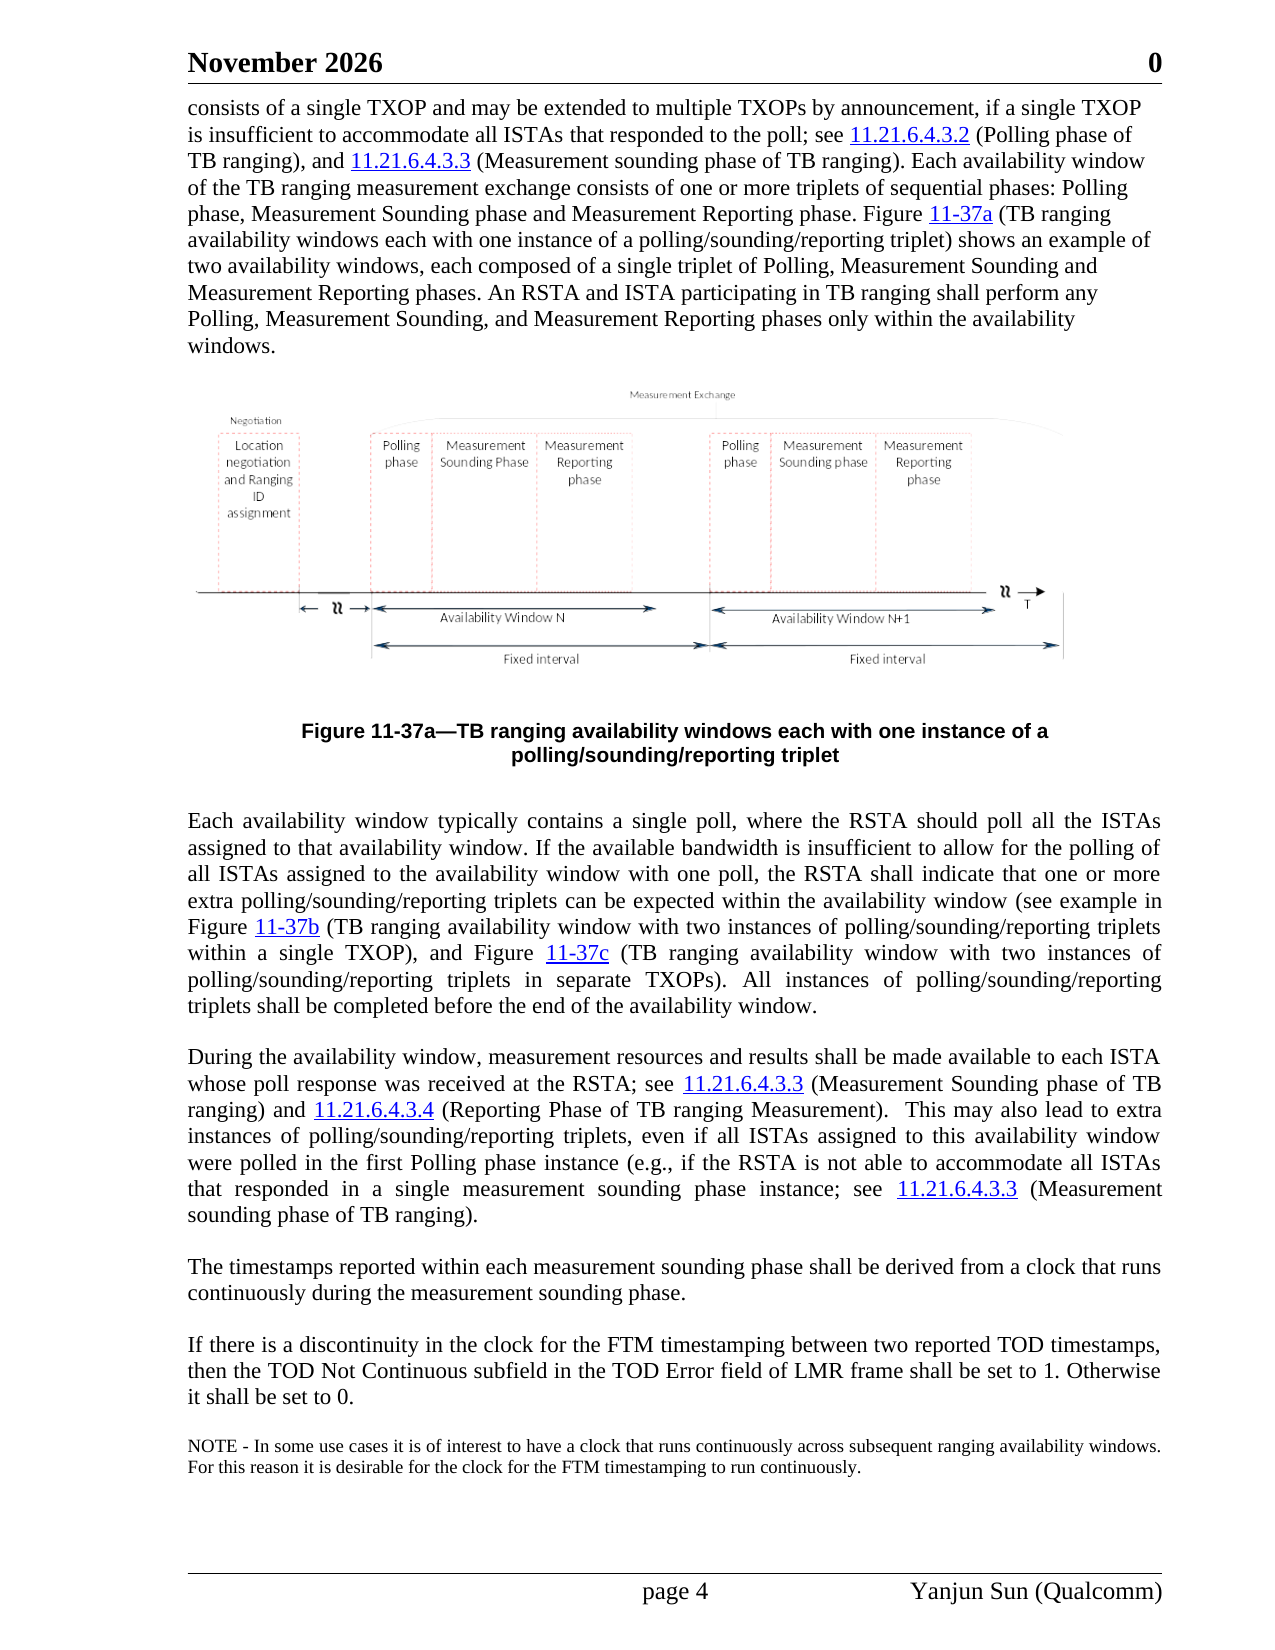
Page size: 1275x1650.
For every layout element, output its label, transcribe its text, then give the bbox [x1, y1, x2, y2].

text The timestamps reported within each measurement sounding phase shall be derived from a clock that runs continuously during the measurement sounding phase. [187, 1253, 1162, 1306]
text NOTE - In some use cases it is of interest to have a clock that runs continuously across subsequent ranging availability windows. For this reason it is desirable for the clock for the FTM timestamping to run continuously. [187, 1435, 1162, 1478]
text Each availability window typically contains a single poll, where the RSTA should poll all the ISTAs assigned to that availability window. If the available bandwidth is insufficient to allow for the polling of all ISTAs assigned to the availability window with one poll, the RSTA shall indicate that one or more extra polling/sounding/reporting triplets can be expected within the availability window (see example in Figure 11-37b (TB ranging availability window with two instances of polling/sounding/reporting triplets within a single TXOP), and Figure (TB ranging availability window with two instances of polling/sounding/reporting triplets in separate TXOPs). All instances of polling/sounding/reporting triplets shall be completed before the end of the availability window. [187, 808, 1162, 1018]
text Figure 11-37a—TB ranging availability windows each with one instance of a polling/sounding/reporting triplet [187, 718, 1162, 766]
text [187, 94, 1162, 693]
text During the availability window, measurement resources and results shall be made available to each ISTA whose poll response was received at the RSTA; see 11.21.6.4.3.3 (Measurement Sounding phase of TB ranging) and 11.21.6.4.3.4 (Reporting Phase of TB ranging Measurement). This may also lead to extra instances of polling/sounding/reporting triplets, even if all ISTAs assigned to this availability window were polled in the first Polling phase instance (e.g., if the RSTA is not able to accommodate all ISTAs that responded in a single measurement sounding phase instance; see 11.21.6.4.3.3 (Measurement sounding phase of TB ranging). [187, 1043, 1162, 1228]
text If there is a discontinuity in the clock for the FTM timestamping between two reported TOD timestamps, then the TOD Not Continuous subfield in the TOD Error field of LMR frame shall be set to 1. Otherwise it shall be set to 0. [187, 1331, 1162, 1410]
